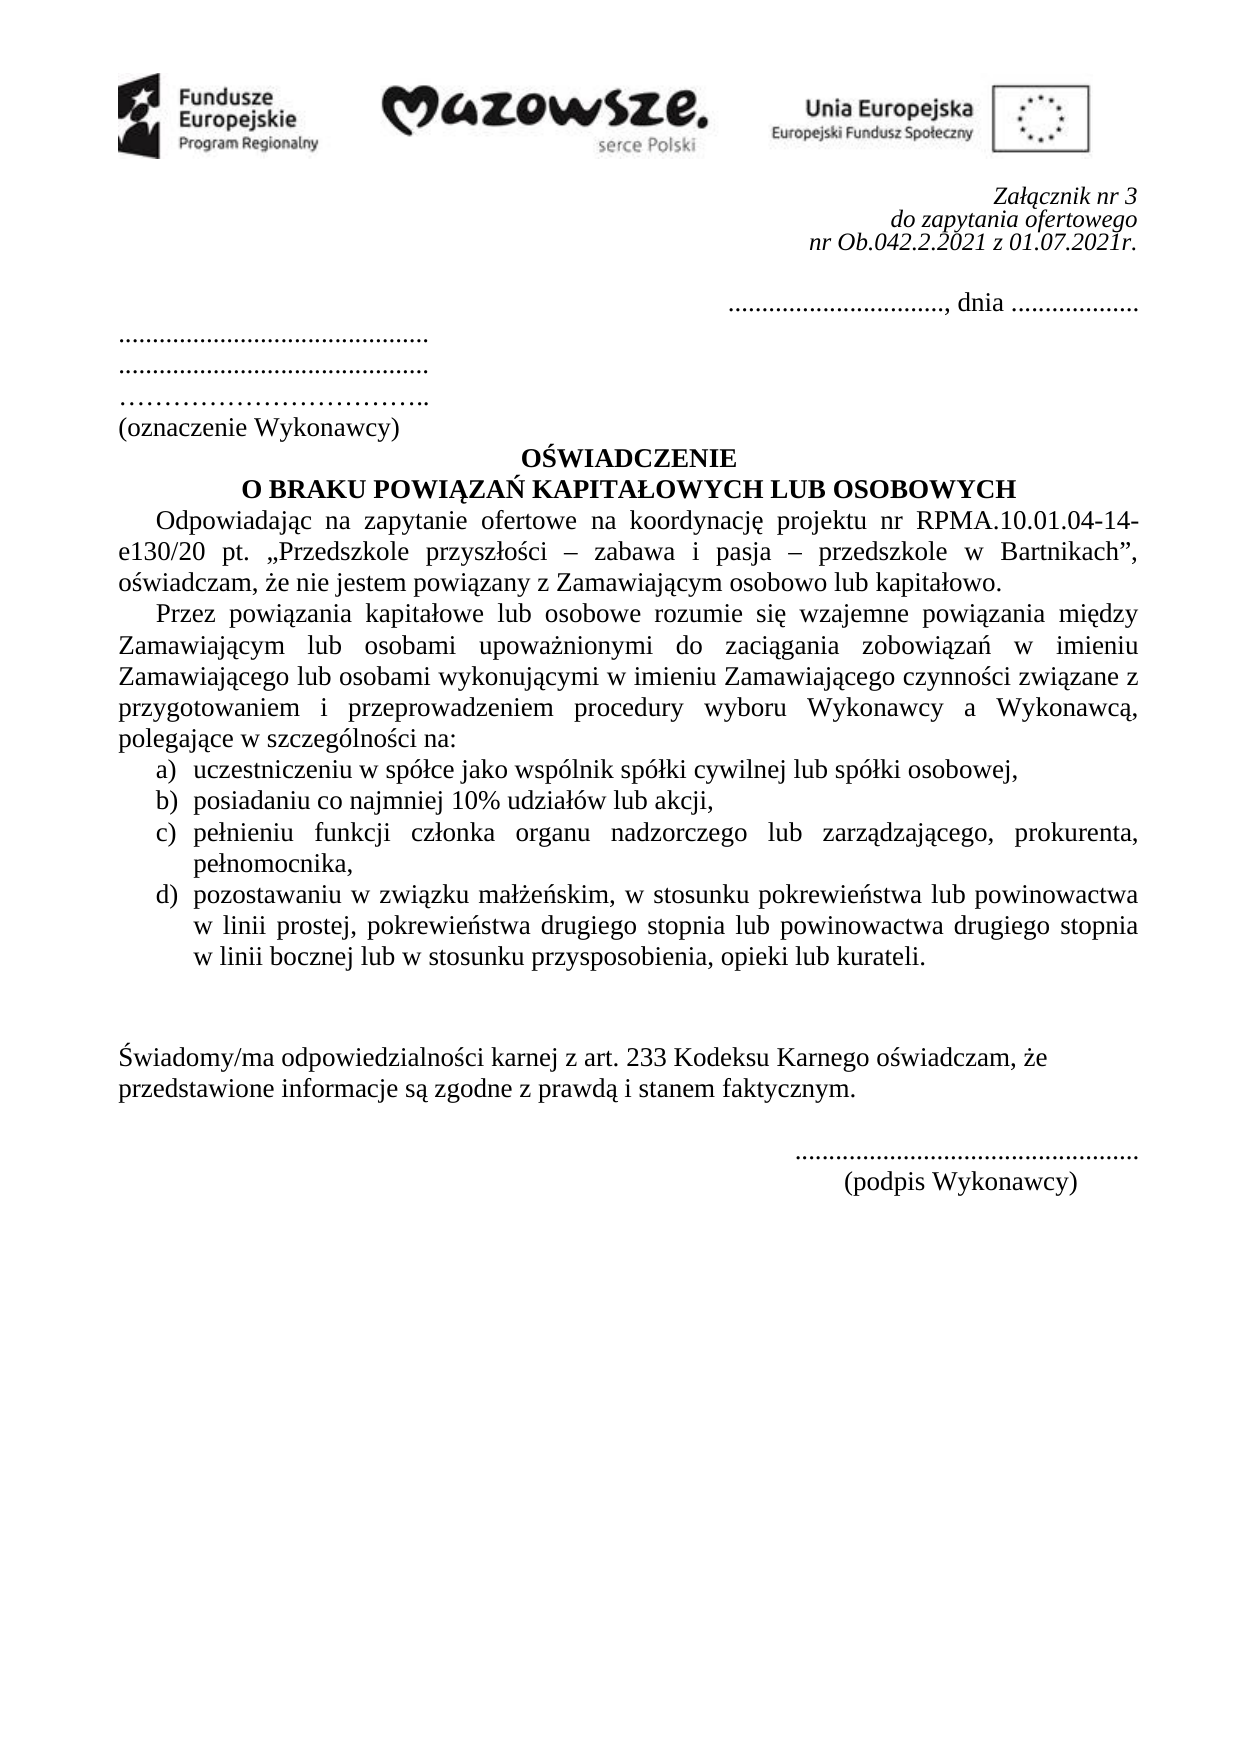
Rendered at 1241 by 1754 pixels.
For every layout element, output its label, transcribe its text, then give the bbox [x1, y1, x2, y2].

text Przez powiązania kapitałowe lub osobowe rozumie się wzajemne powiązania między Zamawiającym lub osobami upoważnionymi do zaciągania zobowiązań w imieniu Zamawiającego lub osobami wykonującymi w imieniu Zamawiającego czynności związane z przygotowaniem i przeprowadzeniem procedury wyboru Wykonawcy a Wykonawcą, polegające w szczególności na: [118, 598, 1140, 753]
text Odpowiadając na zapytanie ofertowe na koordynację projektu nr RPMA.10.01.04-14-e130/20 pt. „Przedszkole przyszłości – zabawa i pasja – przedszkole w Bartnikach”, oświadczam, że nie jestem powiązany z Zamawiającym osobowo lub kapitałowo. [118, 504, 1140, 598]
text Załącznik nr 3 [118, 186, 1140, 209]
text (podpis Wykonawcy) [708, 1166, 1140, 1197]
text do zapytania ofertowego [118, 209, 1140, 232]
text O BRAKU POWIĄZAŃ KAPITAŁOWYCH LUB OSOBOWYCH [118, 473, 1140, 504]
picture [118, 73, 1094, 159]
text .............................................. [118, 348, 1140, 379]
text OŚWIADCZENIE [118, 442, 1140, 473]
text ................................, dnia ................... [118, 286, 1140, 317]
list pozostawaniu w związku małżeńskim, w stosunku pokrewieństwa lub powinowactwa w linii prostej, pokrewieństwa drugiego stopnia lub powinowactwa drugiego stopnia w linii bocznej lub w stosunku przysposobienia, opieki lub kurateli. [156, 878, 1140, 971]
text .............................................. [118, 317, 1140, 348]
list uczestniczeniu w spółce jako wspólnik spółki cywilnej lub spółki osobowej, [156, 753, 1140, 784]
text …………………………….. [118, 379, 1140, 411]
text nr Ob.042.2.2021 z 01.07.2021r. [118, 232, 1140, 255]
text Świadomy/ma odpowiedzialności karnej z art. 233 Kodeksu Karnego oświadczam, że przedstawione informacje są zgodne z prawdą i stanem faktycznym. [118, 1041, 1140, 1103]
text ................................................... [118, 1134, 1140, 1166]
list posiadaniu co najmniej 10% udziałów lub akcji, [156, 784, 1140, 816]
list pełnieniu funkcji członka organu nadzorczego lub zarządzającego, prokurenta, pełnomocnika, [156, 816, 1140, 878]
text (oznaczenie Wykonawcy) [118, 411, 1140, 442]
